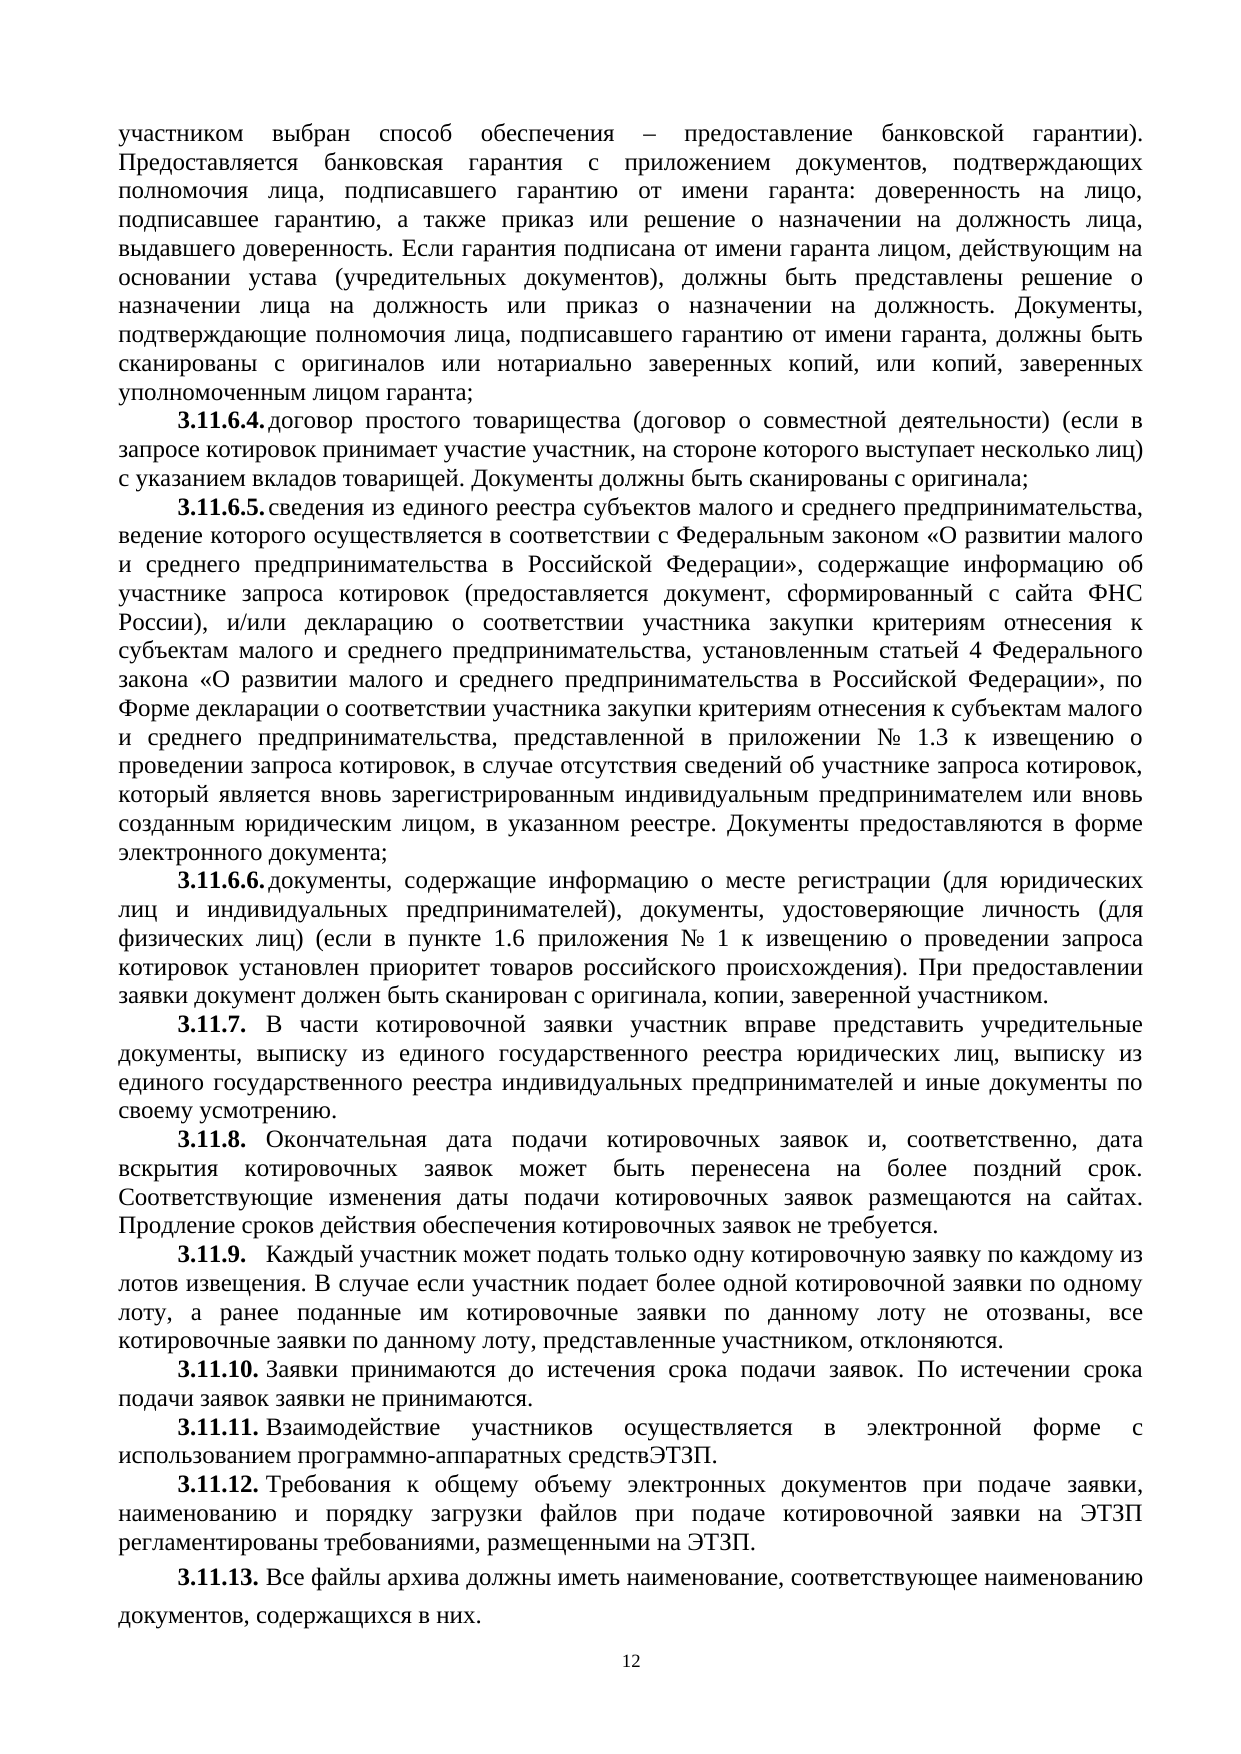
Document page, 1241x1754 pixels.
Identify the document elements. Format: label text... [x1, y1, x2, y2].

list договор простого товарищества (договор о совместной деятельности) (если в запросе котировок принимает участие участник, на стороне которого выступает несколько лиц) с указанием вкладов товарищей. Документы должны быть сканированы с оригинала; [118, 406, 1144, 492]
list Все файлы архива должны иметь наименование, соответствующее наименованию документов, содержащихся в них. [118, 1556, 1144, 1631]
list сведения из единого реестра субъектов малого и среднего предпринимательства, ведение которого осуществляется в соответствии с Федеральным законом «О развитии малого и среднего предпринимательства в Российской Федерации», содержащие информацию об участнике запроса котировок (предоставляется документ, сформированный с сайта ФНС России), и/или декларацию о соответствии участника закупки критериям отнесения к субъектам малого и среднего предпринимательства, установленным статьей 4 Федерального закона «О развитии малого и среднего предпринимательства в Российской Федерации», по Форме декларации о соответствии участника закупки критериям отнесения к субъектам малого и среднего предпринимательства, представленной в приложении № 1.3 к извещению о проведении запроса котировок, в случае отсутствия сведений об участнике запроса котировок, который является вновь зарегистрированным индивидуальным предпринимателем или вновь созданным юридическим лицом, в указанном реестре. Документы предоставляются в форме электронного документа; [118, 492, 1144, 866]
list Окончательная дата подачи котировочных заявок и, соответственно, дата вскрытия котировочных заявок может быть перенесена на более поздний срок. Соответствующие изменения даты подачи котировочных заявок размещаются на сайтах. Продление сроков действия обеспечения котировочных заявок не требуется. [118, 1124, 1144, 1239]
list Требования к общему объему электронных документов при подаче заявки, наименованию и порядку загрузки файлов при подаче котировочной заявки на ЭТЗП регламентированы требованиями, размещенными на ЭТЗП. [118, 1469, 1144, 1556]
list Взаимодействие участников осуществляется в электронной форме с использованием программно-аппаратных средствЭТЗП. [118, 1412, 1144, 1469]
list документы, содержащие информацию о месте регистрации (для юридических лиц и индивидуальных предпринимателей), документы, удостоверяющие личность (для физических лиц) (если в пункте 1.6 приложения № 1 к извещению о проведении запроса котировок установлен приоритет товаров российского происхождения). При предоставлении заявки документ должен быть сканирован с оригинала, копии, заверенной участником. [118, 866, 1144, 1009]
list Каждый участник может подать только одну котировочную заявку по каждому из лотов извещения. В случае если участник подает более одной котировочной заявки по одному лоту, а ранее поданные им котировочные заявки по данному лоту не отозваны, все котировочные заявки по данному лоту, представленные участником, отклоняются. [118, 1239, 1144, 1354]
list Заявки принимаются до истечения срока подачи заявок. По истечении срока подачи заявок заявки не принимаются. [118, 1354, 1144, 1412]
list В части котировочной заявки участник вправе представить учредительные документы, выписку из единого государственного реестра юридических лиц, выписку из единого государственного реестра индивидуальных предпринимателей и иные документы по своему усмотрению. [118, 1009, 1144, 1124]
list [118, 118, 1144, 406]
